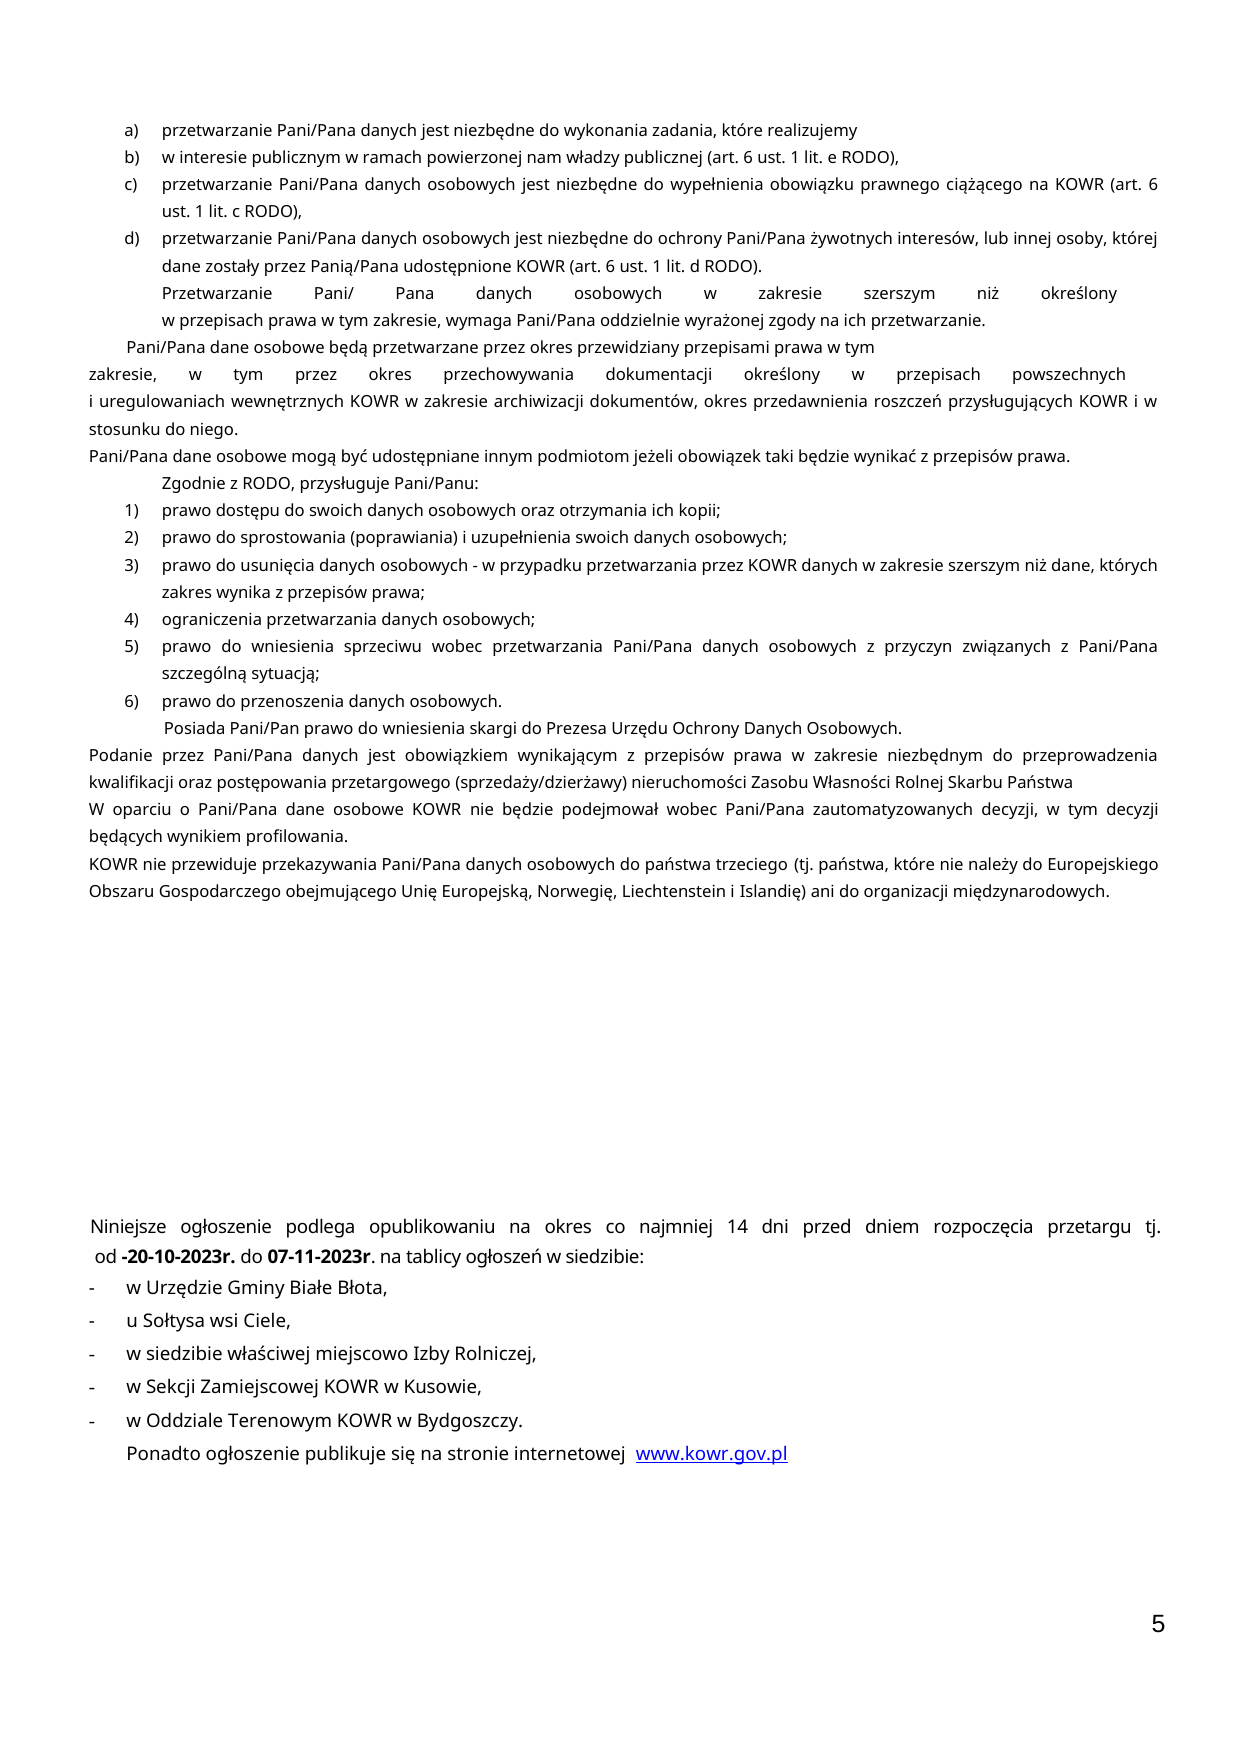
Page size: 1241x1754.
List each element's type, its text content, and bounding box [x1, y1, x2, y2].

list w interesie publicznym w ramach powierzonej nam władzy publicznej (art. 6 ust. 1 lit. e RODO), [124, 145, 1159, 168]
text Posiada Pani/Pan prawo do wniesienia skargi do Prezesa Urzędu Ochrony Danych Osobowych. [126, 716, 1159, 739]
text Pani/Pana dane osobowe będą przetwarzane przez okres przewidziany przepisami prawa w tym [89, 336, 1159, 358]
text Zgodnie z RODO, przysługuje Pani/Panu: [124, 472, 1159, 494]
list w Sekcji Zamiejscowej KOWR w Kusowie, [89, 1374, 1165, 1399]
text zakresie, w tym przez okres przechowywania dokumentacji określony w przepisach powszechnych i uregulowaniach wewnętrznych KOWR w zakresie archiwizacji dokumentów, okres przedawnienia roszczeń przysługujących KOWR i w stosunku do niego. [89, 363, 1159, 440]
text W oparciu o Pani/Pana dane osobowe KOWR nie będzie podejmował wobec Pani/Pana zautomatyzowanych decyzji, w tym decyzji będących wynikiem profilowania. [89, 798, 1159, 848]
text Pani/Pana dane osobowe mogą być udostępniane innym podmiotom jeżeli obowiązek taki będzie wynikać z przepisów prawa. [89, 444, 1159, 467]
list prawo do przenoszenia danych osobowych. [124, 689, 1159, 712]
list w siedzibie właściwej miejscowo Izby Rolniczej, [89, 1341, 1165, 1366]
text Przetwarzanie Pani/ Pana danych osobowych w zakresie szerszym niż określony w przepisach prawa w tym zakresie, wymaga Pani/Pana oddzielnie wyrażonej zgody na ich przetwarzanie. [162, 281, 1159, 331]
list prawo do usunięcia danych osobowych - w przypadku przetwarzania przez KOWR danych w zakresie szerszym niż dane, których zakres wynika z przepisów prawa; [124, 553, 1159, 603]
text KOWR nie przewiduje przekazywania Pani/Pana danych osobowych do państwa trzeciego (tj. państwa, które nie należy do Europejskiego Obszaru Gospodarczego obejmującego Unię Europejską, Norwegię, Liechtenstein i Islandię) ani do organizacji międzynarodowych. [89, 852, 1159, 902]
list w Urzędzie Gminy Białe Błota, [89, 1274, 1165, 1300]
list prawo do wniesienia sprzeciwu wobec przetwarzania Pani/Pana danych osobowych z przyczyn związanych z Pani/Pana szczególną sytuacją; [124, 635, 1159, 685]
list ograniczenia przetwarzania danych osobowych; [124, 608, 1159, 630]
list prawo dostępu do swoich danych osobowych oraz otrzymania ich kopii; [124, 499, 1159, 522]
text Niniejsze ogłoszenie podlega opublikowaniu na okres co najmniej 14 dni przed dniem rozpoczęcia przetargu tj. od -20-10-2023r. do 07-11-2023r. na tablicy ogłoszeń w siedzibie: [90, 1213, 1162, 1269]
list przetwarzanie Pani/Pana danych osobowych jest niezbędne do wypełnienia obowiązku prawnego ciążącego na KOWR (art. 6 ust. 1 lit. c RODO), [124, 173, 1159, 222]
list u Sołtysa wsi Ciele, [89, 1308, 1165, 1333]
text Podanie przez Pani/Pana danych jest obowiązkiem wynikającym z przepisów prawa w zakresie niezbędnym do przeprowadzenia kwalifikacji oraz postępowania przetargowego (sprzedaży/dzierżawy) nieruchomości Zasobu Własności Rolnej Skarbu Państwa [89, 743, 1159, 793]
list przetwarzanie Pani/Pana danych osobowych jest niezbędne do ochrony Pani/Pana żywotnych interesów, lub innej osoby, której dane zostały przez Panią/Pana udostępnione KOWR (art. 6 ust. 1 lit. d RODO). [124, 227, 1159, 277]
list prawo do sprostowania (poprawiania) i uzupełnienia swoich danych osobowych; [124, 526, 1159, 549]
list w Oddziale Terenowym KOWR w Bydgoszczy. Ponadto ogłoszenie publikuje się na stronie internetowej www.kowr.gov.pl [89, 1407, 1165, 1466]
list przetwarzanie Pani/Pana danych jest niezbędne do wykonania zadania, które realizujemy [124, 118, 1159, 141]
